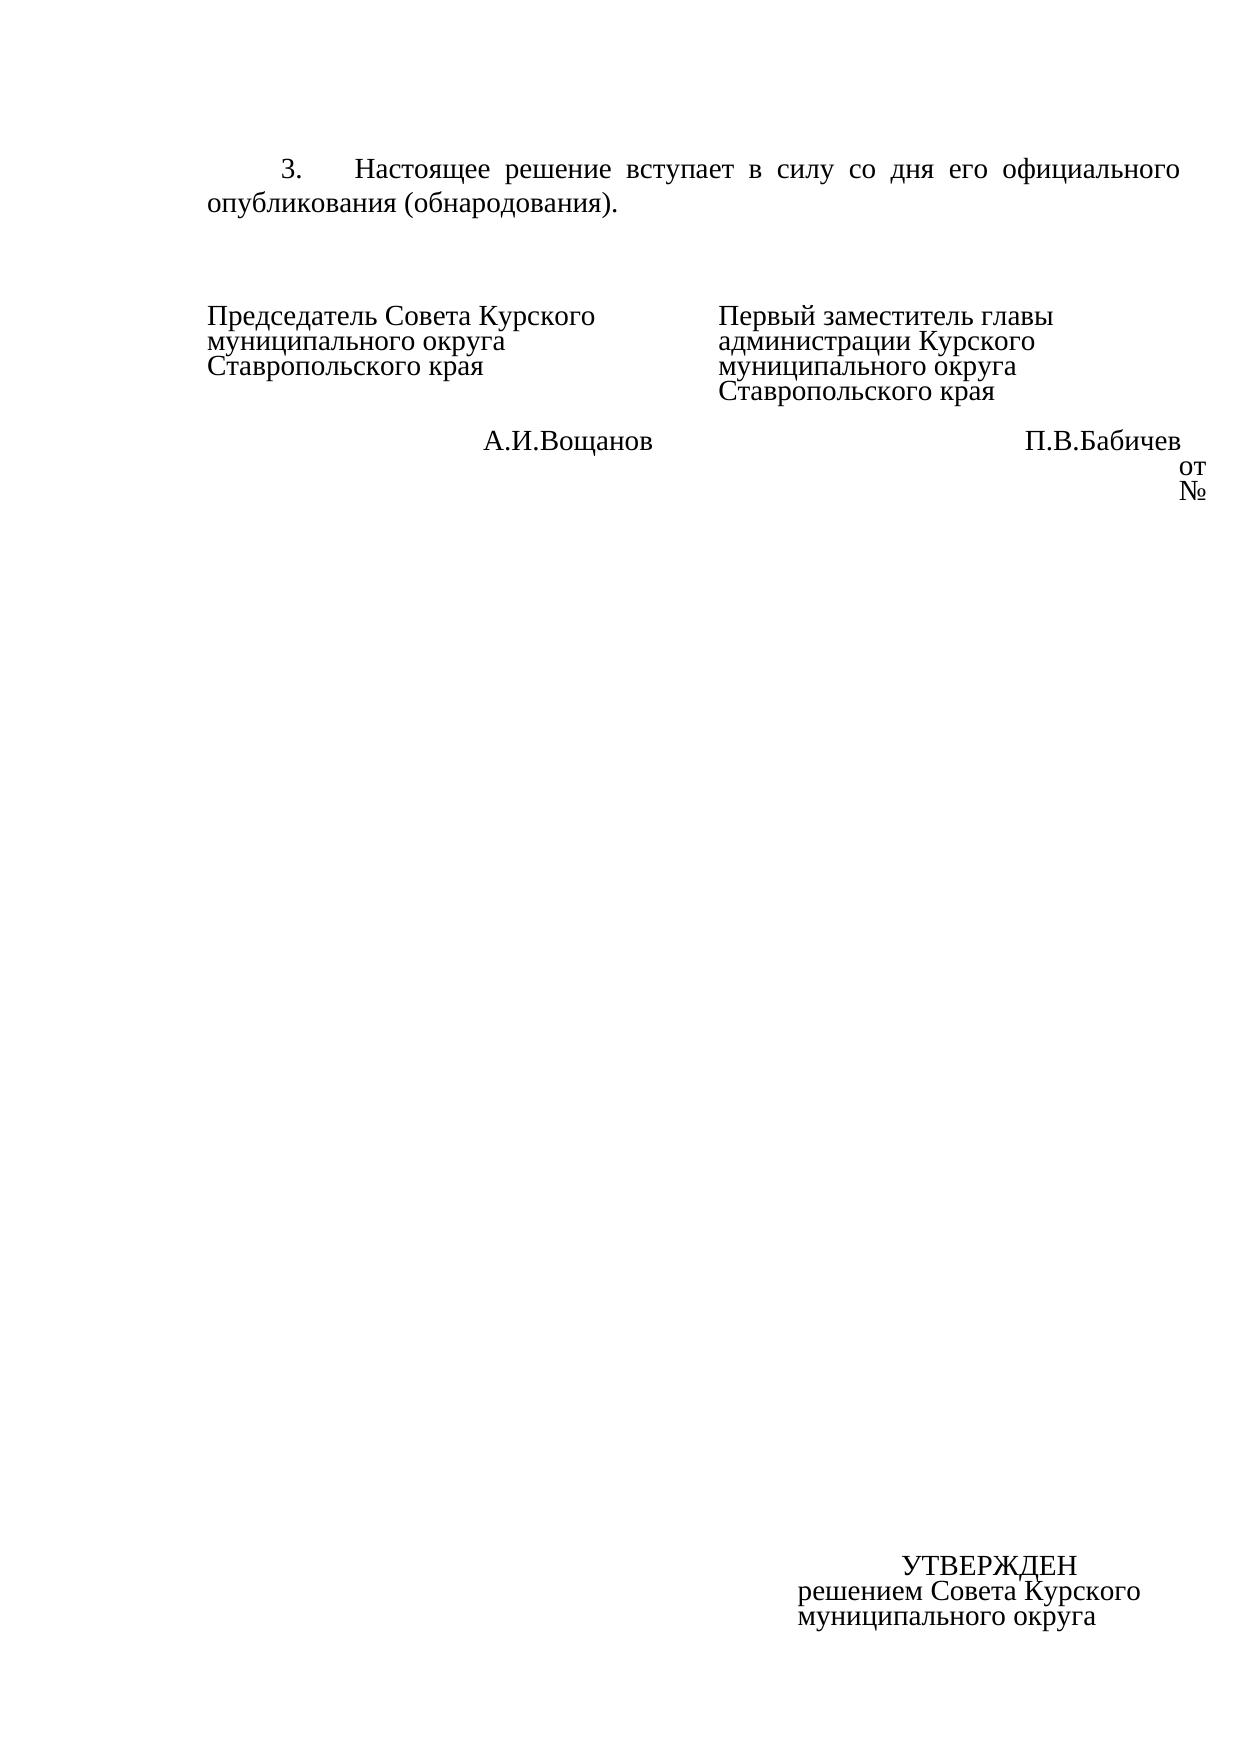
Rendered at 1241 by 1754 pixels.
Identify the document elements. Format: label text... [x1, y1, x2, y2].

table_header Председатель Совета Курского муниципального округа Ставропольского края А.И.Вощанов [196, 280, 707, 455]
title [797, 1580, 1181, 1630]
list Настоящее решение вступает в силу со дня его официального опубликования (обнародования). [207, 152, 1181, 219]
text от № [1179, 455, 1240, 505]
title УТВЕРЖДЕН [797, 1555, 1181, 1580]
table_header Первый заместитель главы администрации Курского муниципального округа Ставропольского края П.В.Бабичев [707, 280, 1192, 455]
